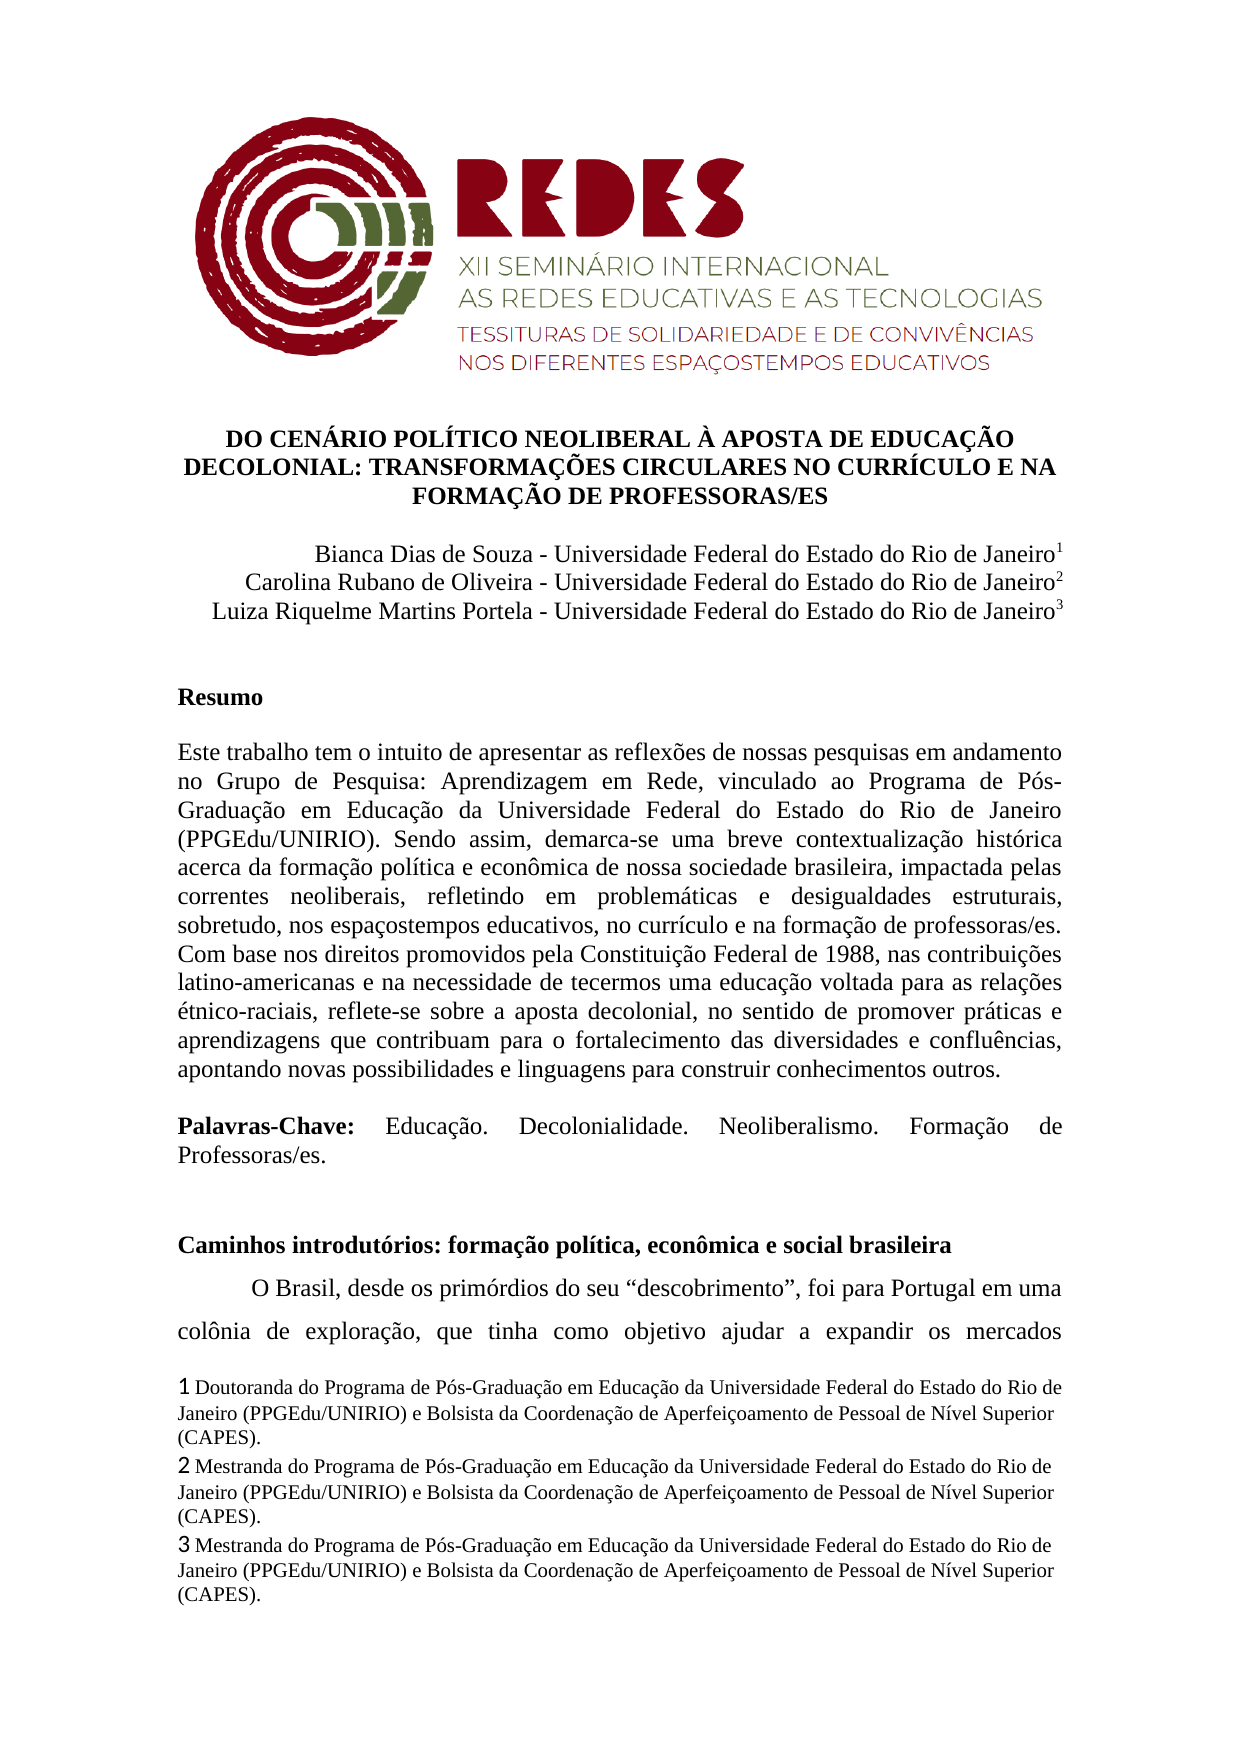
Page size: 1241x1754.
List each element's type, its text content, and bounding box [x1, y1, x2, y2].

text Resumo [177, 682, 1063, 711]
text Palavras-Chave: Educação. Decolonialidade. Neoliberalismo. Formação de Professoras/es. [177, 1111, 1063, 1169]
text DO CENÁRIO POLÍTICO NEOLIBERAL À APOSTA DE EDUCAÇÃO DECOLONIAL: TRANSFORMAÇÕES CIRCULARES NO CURRÍCULO E NA FORMAÇÃO DE PROFESSORAS/ES [177, 424, 1063, 510]
text Carolina Rubano de Oliveira - Universidade Federal do Estado do Rio de Janeiro [177, 567, 1063, 596]
text Este trabalho tem o intuito de apresentar as reflexões de nossas pesquisas em andamento no Grupo de Pesquisa: Aprendizagem em Rede, vinculado ao Programa de Pós-Graduação em Educação da Universidade Federal do Estado do Rio de Janeiro (PPGEdu/UNIRIO). Sendo assim, demarca-se uma breve contextualização histórica acerca da formação política e econômica de nossa sociedade brasileira, impactada pelas correntes neoliberais, refletindo em problemáticas e desigualdades estruturais, sobretudo, nos espaçostempos educativos, no currículo e na formação de professoras/es. Com base nos direitos promovidos pela Constituição Federal de 1988, nas contribuições latino-americanas e na necessidade de tecermos uma educação voltada para as relações étnico-raciais, reflete-se sobre a aposta decolonial, no sentido de promover práticas e aprendizagens que contribuam para o fortalecimento das diversidades e confluências, apontando novas possibilidades e linguagens para construir conhecimentos outros. [177, 737, 1063, 1082]
text Caminhos introdutórios: formação política, econômica e social brasileira [177, 1230, 1063, 1258]
text Bianca Dias de Souza - Universidade Federal do Estado do Rio de Janeiro [177, 539, 1063, 567]
text Luiza Riquelme Martins Portela - Universidade Federal do Estado do Rio de Janeiro [177, 596, 1063, 625]
picture [177, 104, 1063, 395]
